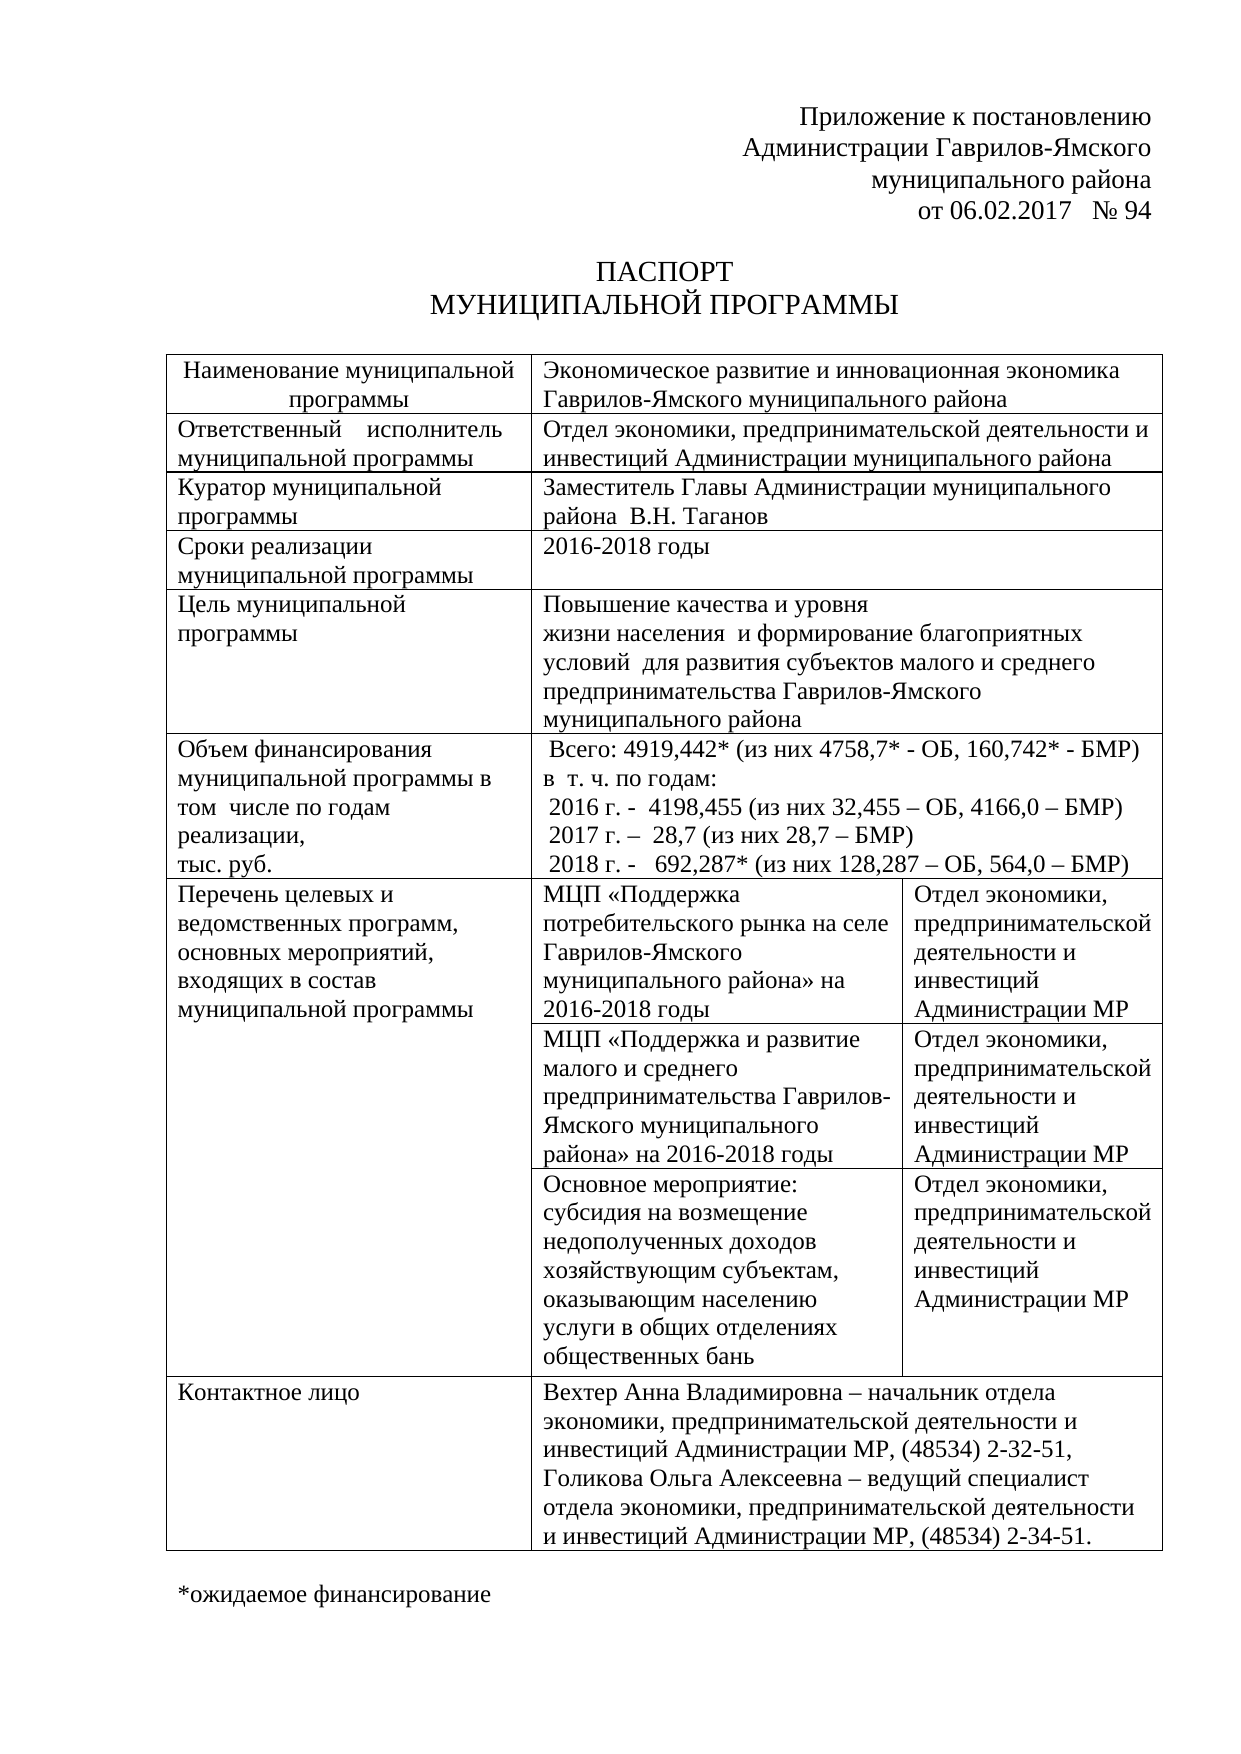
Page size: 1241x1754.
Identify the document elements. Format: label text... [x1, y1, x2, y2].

text от 06.02.2017 № 94 [177, 194, 1152, 225]
table_cell Отдел экономики, предпринимательской деятельности и инвестиций Администрации МР [903, 879, 1162, 1023]
table_cell Ответственный исполнитель муниципальной программы [167, 414, 531, 471]
text муниципального района [177, 163, 1152, 194]
text ПАСПОРТ [177, 254, 1152, 287]
table_header Экономическое развитие и инновационная экономика Гаврилов-Ямского муниципального района [532, 355, 1162, 413]
table_cell Объем финансирования муниципальной программы в том числе по годам реализации, тыс. руб. [167, 734, 531, 878]
table_cell Заместитель Главы Администрации муниципального района В.Н. Таганов [532, 473, 1162, 530]
table_cell Отдел экономики, предпринимательской деятельности и инвестиций Администрации МР [903, 1169, 1162, 1376]
table_cell Основное мероприятие: субсидия на возмещение недополученных доходов хозяйствующим субъектам, оказывающим населению услуги в общих отделениях общественных бань [532, 1169, 902, 1376]
table_cell Отдел экономики, предпринимательской деятельности и инвестиций Администрации МР [903, 1024, 1162, 1168]
table_cell Отдел экономики, предпринимательской деятельности и инвестиций Администрации муниципального района [532, 414, 1162, 471]
table_cell 2016-2018 годы [532, 531, 1162, 588]
table_cell Вехтер Анна Владимировна – начальник отдела экономики, предпринимательской деятельности и инвестиций Администрации МР, (48534) 2-32-51, Голикова Ольга Алексеевна – ведущий специалист отдела экономики, предпринимательской деятельности и инвестиций Администрации МР, (48534) 2-34-51. [532, 1377, 1162, 1549]
text Приложение к постановлению [177, 100, 1152, 132]
table_cell МЦП «Поддержка и развитие малого и среднего предпринимательства Гаврилов-Ямского муниципального района» на 2016-2018 годы [532, 1024, 902, 1168]
table_cell Всего: 4919,442* (из них 4758,7* - ОБ, 160,742* - БМР) в т. ч. по годам: 2016 г. - 4198,455 (из них 32,455 – ОБ, 4166,0 – БМР) 2017 г. – 28,7 (из них 28,7 – БМР) 2018 г. - 692,287* (из них 128,287 – ОБ, 564,0 – БМР) [532, 734, 1162, 878]
table_cell Куратор муниципальной программы [167, 473, 531, 530]
table_cell Сроки реализации муниципальной программы [167, 531, 531, 588]
table_cell МЦП «Поддержка потребительского рынка на селе Гаврилов-Ямского муниципального района» на 2016-2018 годы [532, 879, 902, 1023]
table_cell Перечень целевых и ведомственных программ, основных мероприятий, входящих в состав муниципальной программы [167, 879, 531, 1376]
text *ожидаемое финансирование [177, 1579, 1152, 1608]
text МУНИЦИПАЛЬНОЙ ПРОГРАММЫ [177, 287, 1152, 321]
text Администрации Гаврилов-Ямского [177, 132, 1152, 163]
table_cell Цель муниципальной программы [167, 590, 531, 733]
table_cell Повышение качества и уровня жизни населения и формирование благоприятных условий для развития субъектов малого и среднего предпринимательства Гаврилов-Ямского муниципального района [532, 590, 1162, 733]
table_header Наименование муниципальной программы [167, 355, 531, 413]
table_cell Контактное лицо [167, 1377, 531, 1549]
